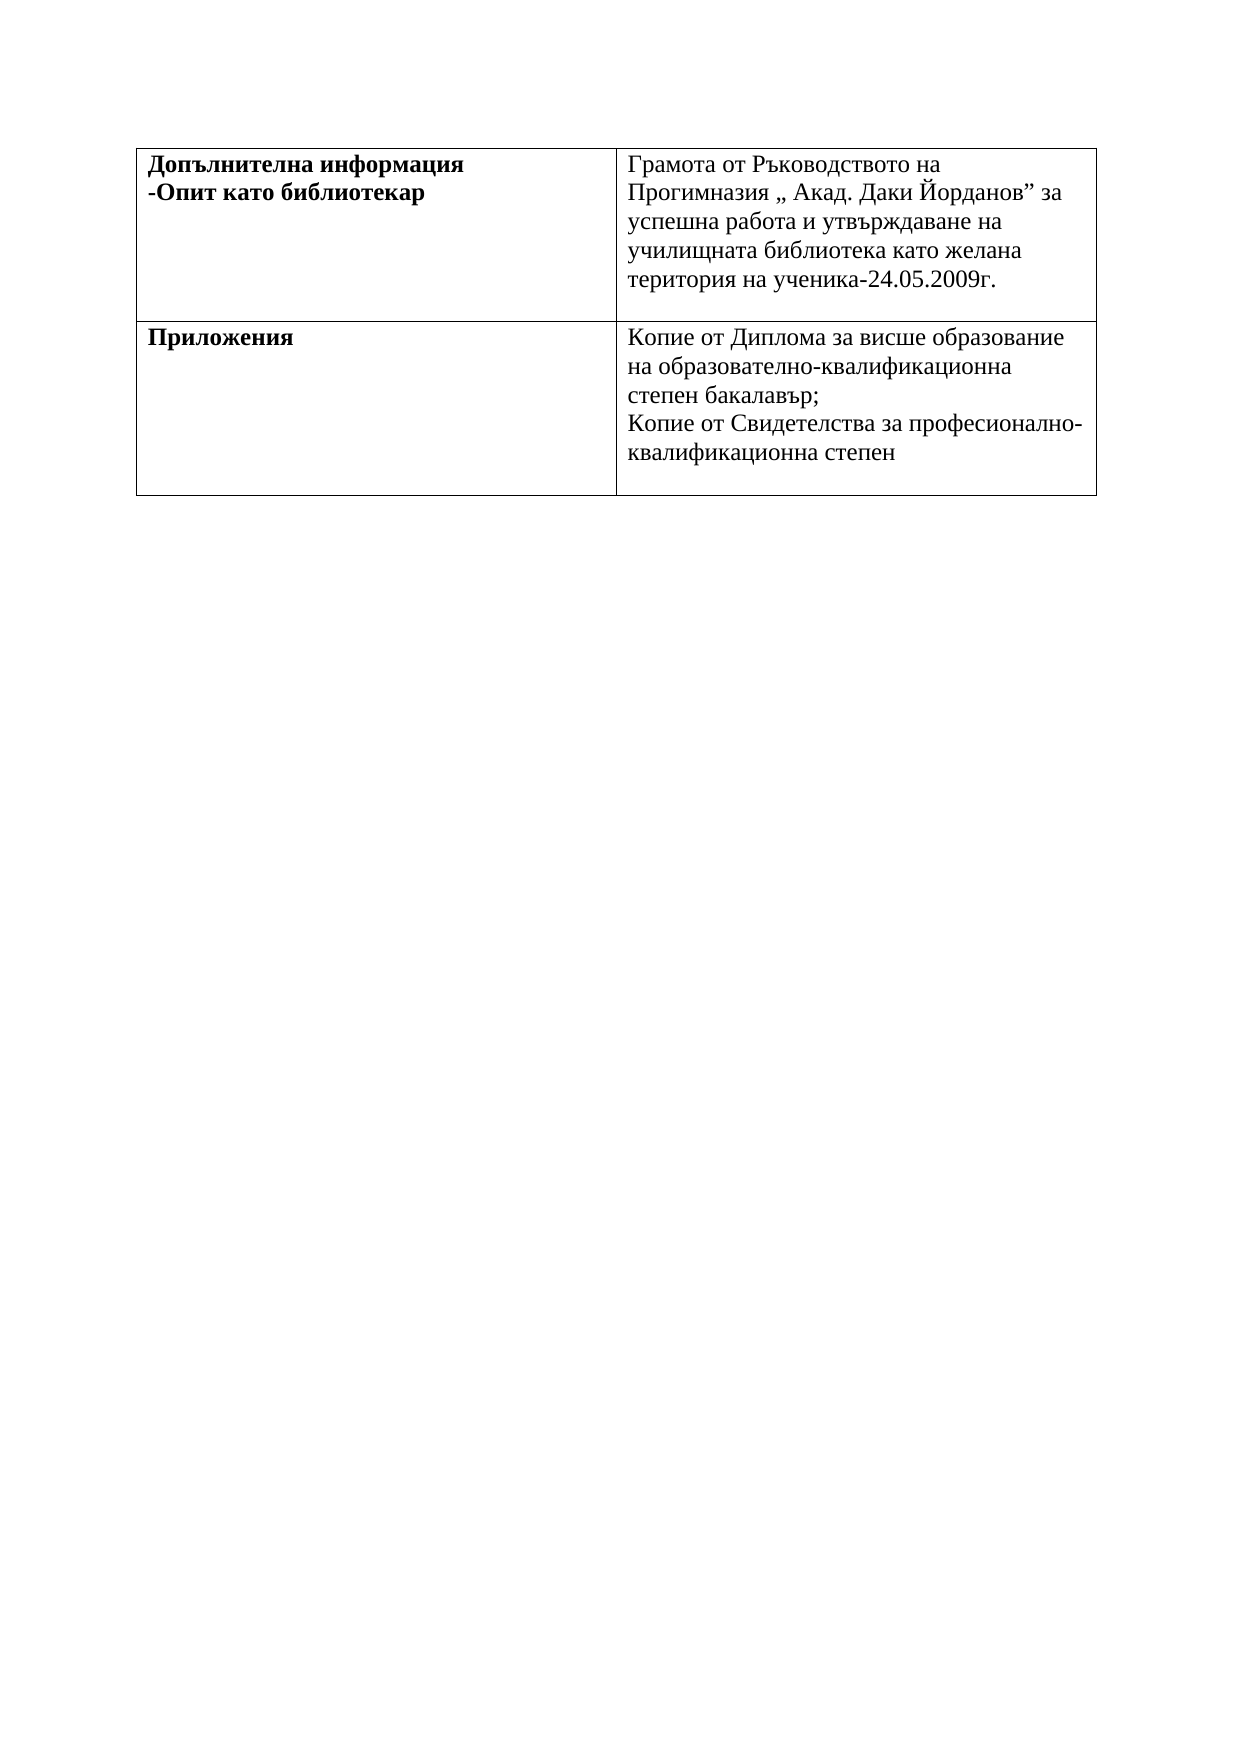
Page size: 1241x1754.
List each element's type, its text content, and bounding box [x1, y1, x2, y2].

table_cell Допълнителна информация -Опит като библиотекар [137, 149, 616, 321]
table_cell Копие от Диплома за висше образование на образователно-квалификационна степен бакалавър; Копие от Свидетелства за професионално-квалификационна степен [617, 322, 1096, 495]
table_cell Грамота от Ръководството на Прогимназия „ Акад. Даки Йорданов” за успешна работа и утвърждаване на училищната библиотека като желана територия на ученика-24.05.2009г. [617, 149, 1096, 321]
table_cell Приложения [137, 322, 616, 495]
